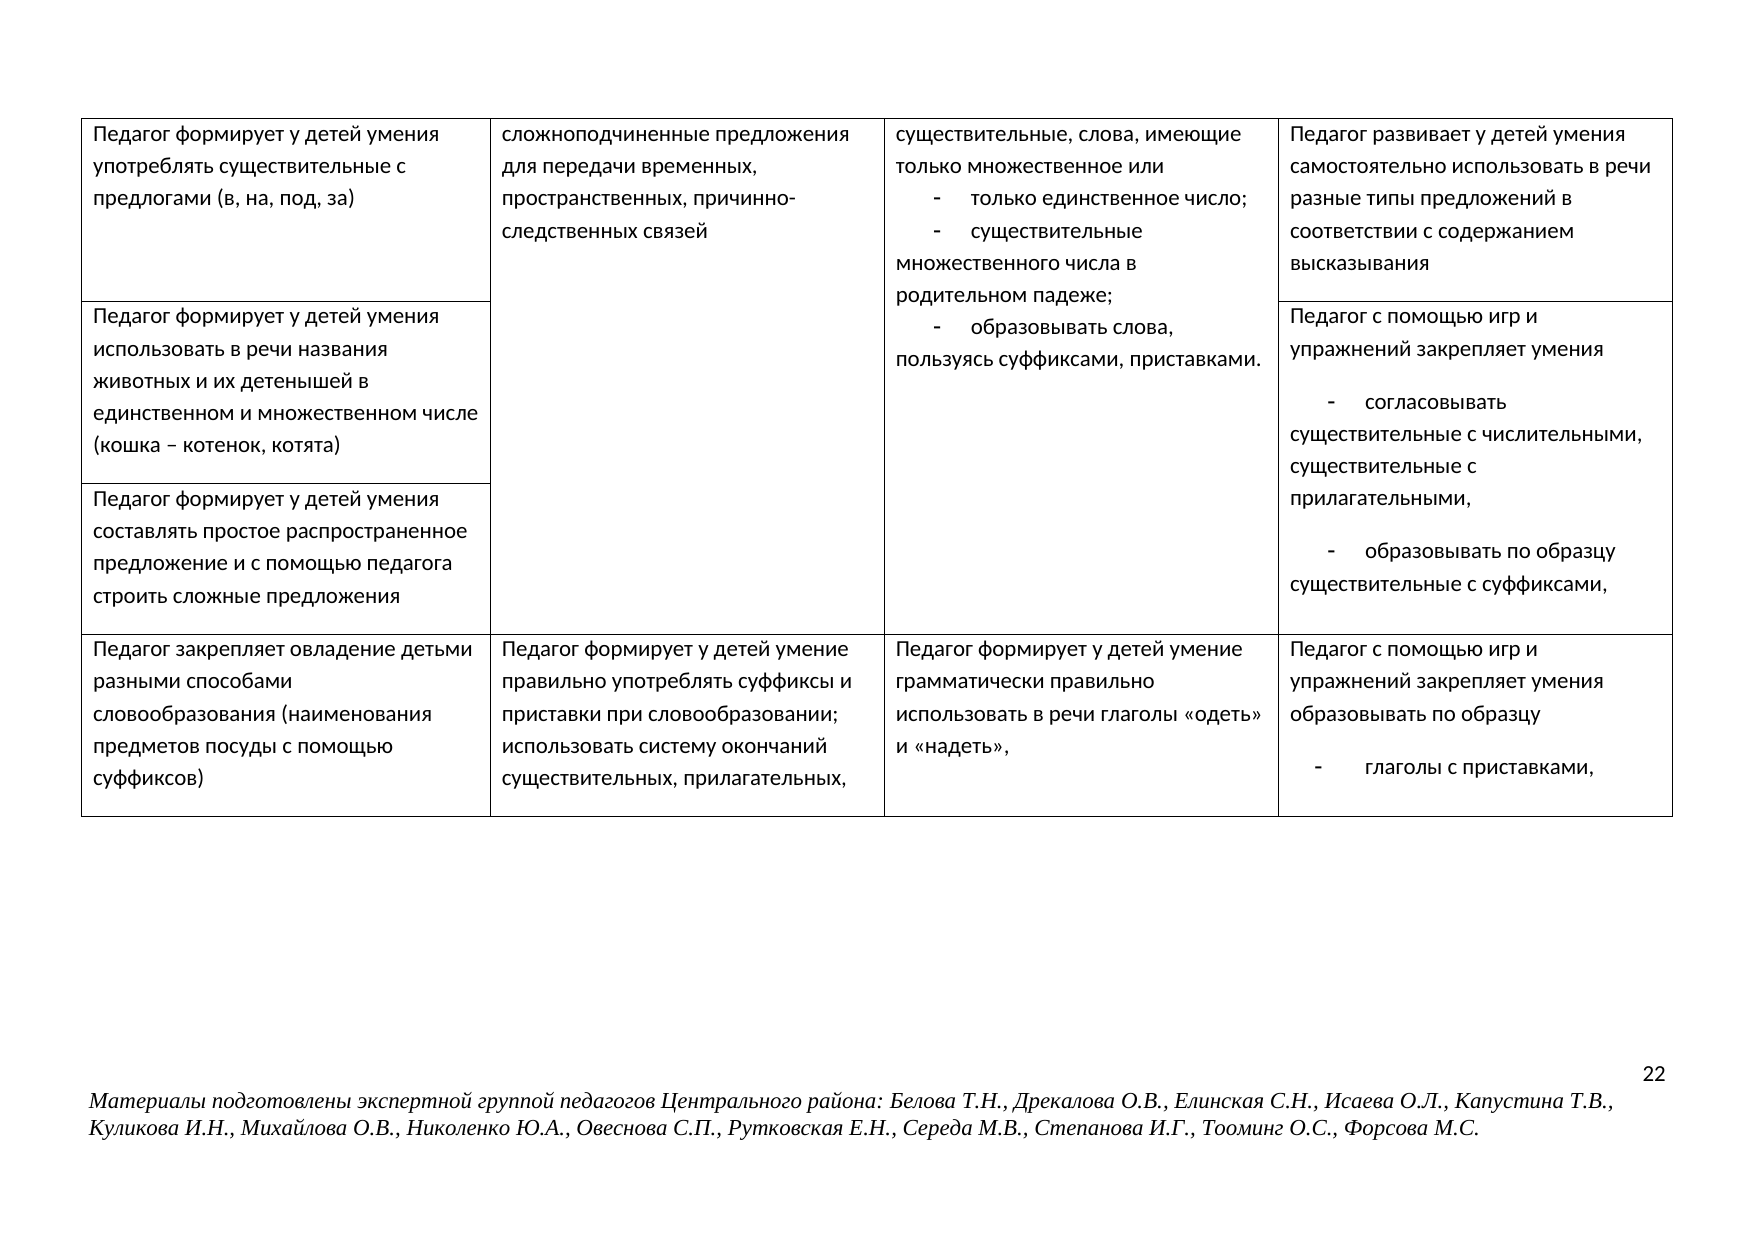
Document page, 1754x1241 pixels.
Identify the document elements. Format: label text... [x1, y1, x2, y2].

table_cell Педагог формирует у детей умения составлять простое распространенное предложение и с помощью педагога строить сложные предложения [82, 484, 490, 633]
table_cell Педагог развивает у детей умения самостоятельно использовать в речи разные типы предложений в соответствии с содержанием высказывания [1279, 119, 1672, 301]
table_cell Педагог с помощью игр и упражнений закрепляет умения согласовывать существительные с числительными, существительные с прилагательными, образовывать по образцу существительные с суффиксами, [1279, 302, 1672, 633]
table_cell Педагог с помощью игр и упражнений закрепляет умения образовывать по образцу глаголы с приставками, сравнительную и превосходную степени имен прилагательных [1279, 635, 1672, 816]
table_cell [885, 119, 1278, 633]
table_cell Педагог формирует у детей умения употреблять существительные с предлогами (в, на, под, за) [82, 119, 490, 301]
table_cell Педагог формирует у детей умение правильно употреблять суффиксы и приставки при словообразовании; использовать систему окончаний существительных, прилагательных, глаголов для оформления речевого высказывания. [491, 635, 884, 816]
table_cell Педагог формирует у детей умения использовать в речи названия животных и их детенышей в единственном и множественном числе (кошка ‒ котенок, котята) [82, 302, 490, 483]
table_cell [491, 119, 884, 633]
table_cell Педагог закрепляет овладение детьми разными способами словообразования (наименования предметов посуды с помощью суффиксов) [82, 635, 490, 816]
table_cell Педагог формирует у детей умение грамматически правильно использовать в речи глаголы «одеть» и «надеть», [885, 635, 1278, 816]
